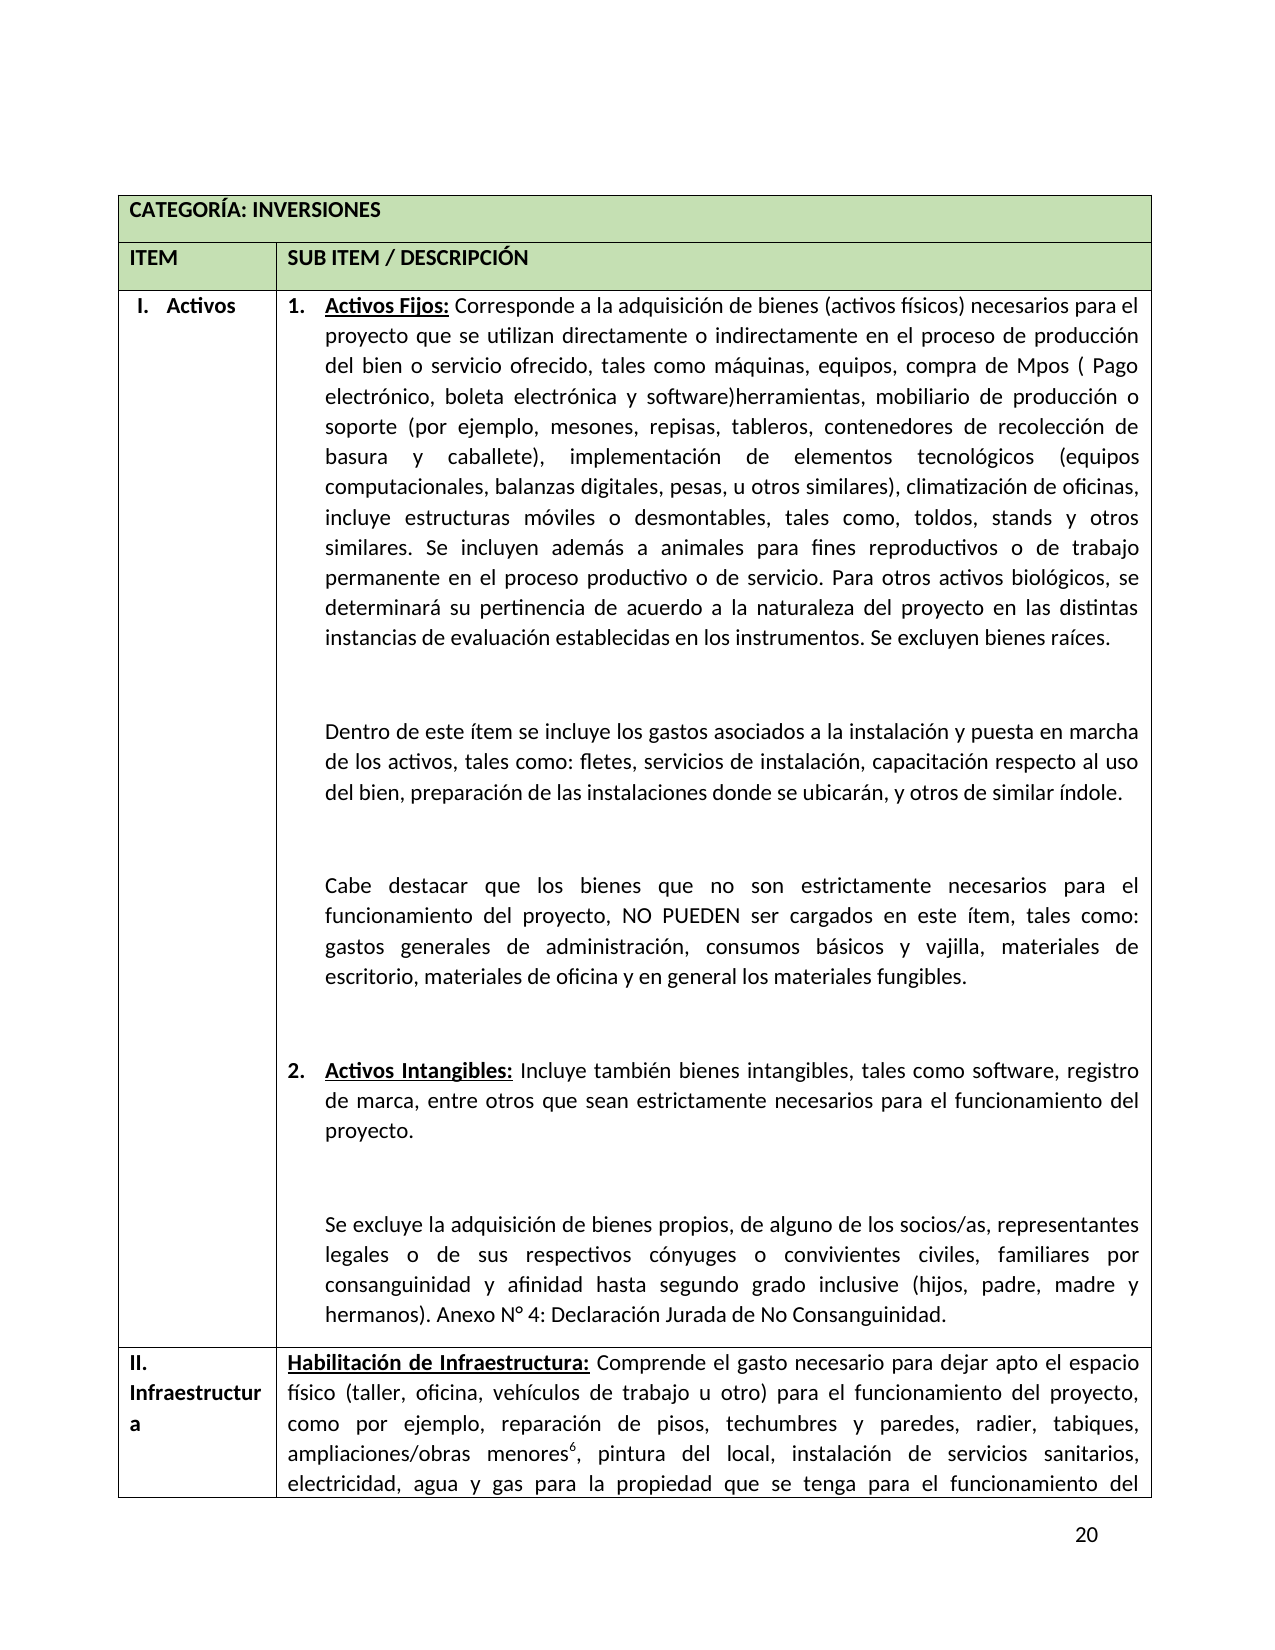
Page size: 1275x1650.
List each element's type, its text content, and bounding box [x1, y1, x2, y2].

table_header CATEGORÍA: INVERSIONES [119, 196, 1151, 242]
table_cell Activos [119, 291, 276, 1347]
table_cell ITEM [119, 243, 276, 290]
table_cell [277, 1348, 1151, 1497]
table_cell Activos Fijos: Corresponde a la adquisición de bienes (activos físicos) necesarios para el proyecto que se utilizan directamente o indirectamente en el proceso de producción del bien o servicio ofrecido, tales como máquinas, equipos, compra de Mpos ( Pago electrónico, boleta electrónica y software)herramientas, mobiliario de producción o soporte (por ejemplo, mesones, repisas, tableros, contenedores de recolección de basura y caballete), implementación de elementos tecnológicos (equipos computacionales, balanzas digitales, pesas, u otros similares), climatización de oficinas, incluye estructuras móviles o desmontables, tales como, toldos, stands y otros similares. Se incluyen además a animales para fines reproductivos o de trabajo permanente en el proceso productivo o de servicio. Para otros activos biológicos, se determinará su pertinencia de acuerdo a la naturaleza del proyecto en las distintas instancias de evaluación establecidas en los instrumentos. Se excluyen bienes raíces. Dentro de este ítem se incluye los gastos asociados a la instalación y puesta en marcha de los activos, tales como: fletes, servicios de instalación, capacitación respecto al uso del bien, preparación de las instalaciones donde se ubicarán, y otros de similar índole. Cabe destacar que los bienes que no son estrictamente necesarios para el funcionamiento del proyecto, NO PUEDEN ser cargados en este ítem, tales como: gastos generales de administración, consumos básicos y vajilla, materiales de escritorio, materiales de oficina y en general los materiales fungibles. Activos Intangibles: Incluye también bienes intangibles, tales como software, registro de marca, entre otros que sean estrictamente necesarios para el funcionamiento del proyecto. Se excluye la adquisición de bienes propios, de alguno de los socios/as, representantes legales o de sus respectivos cónyuges o convivientes civiles, familiares por consanguinidad y afinidad hasta segundo grado inclusive (hijos, padre, madre y hermanos). Anexo N° 4: Declaración Jurada de No Consanguinidad. [277, 291, 1151, 1347]
table_cell II. Infraestructura [119, 1348, 276, 1497]
table_cell SUB ITEM / DESCRIPCIÓN [277, 243, 1151, 290]
